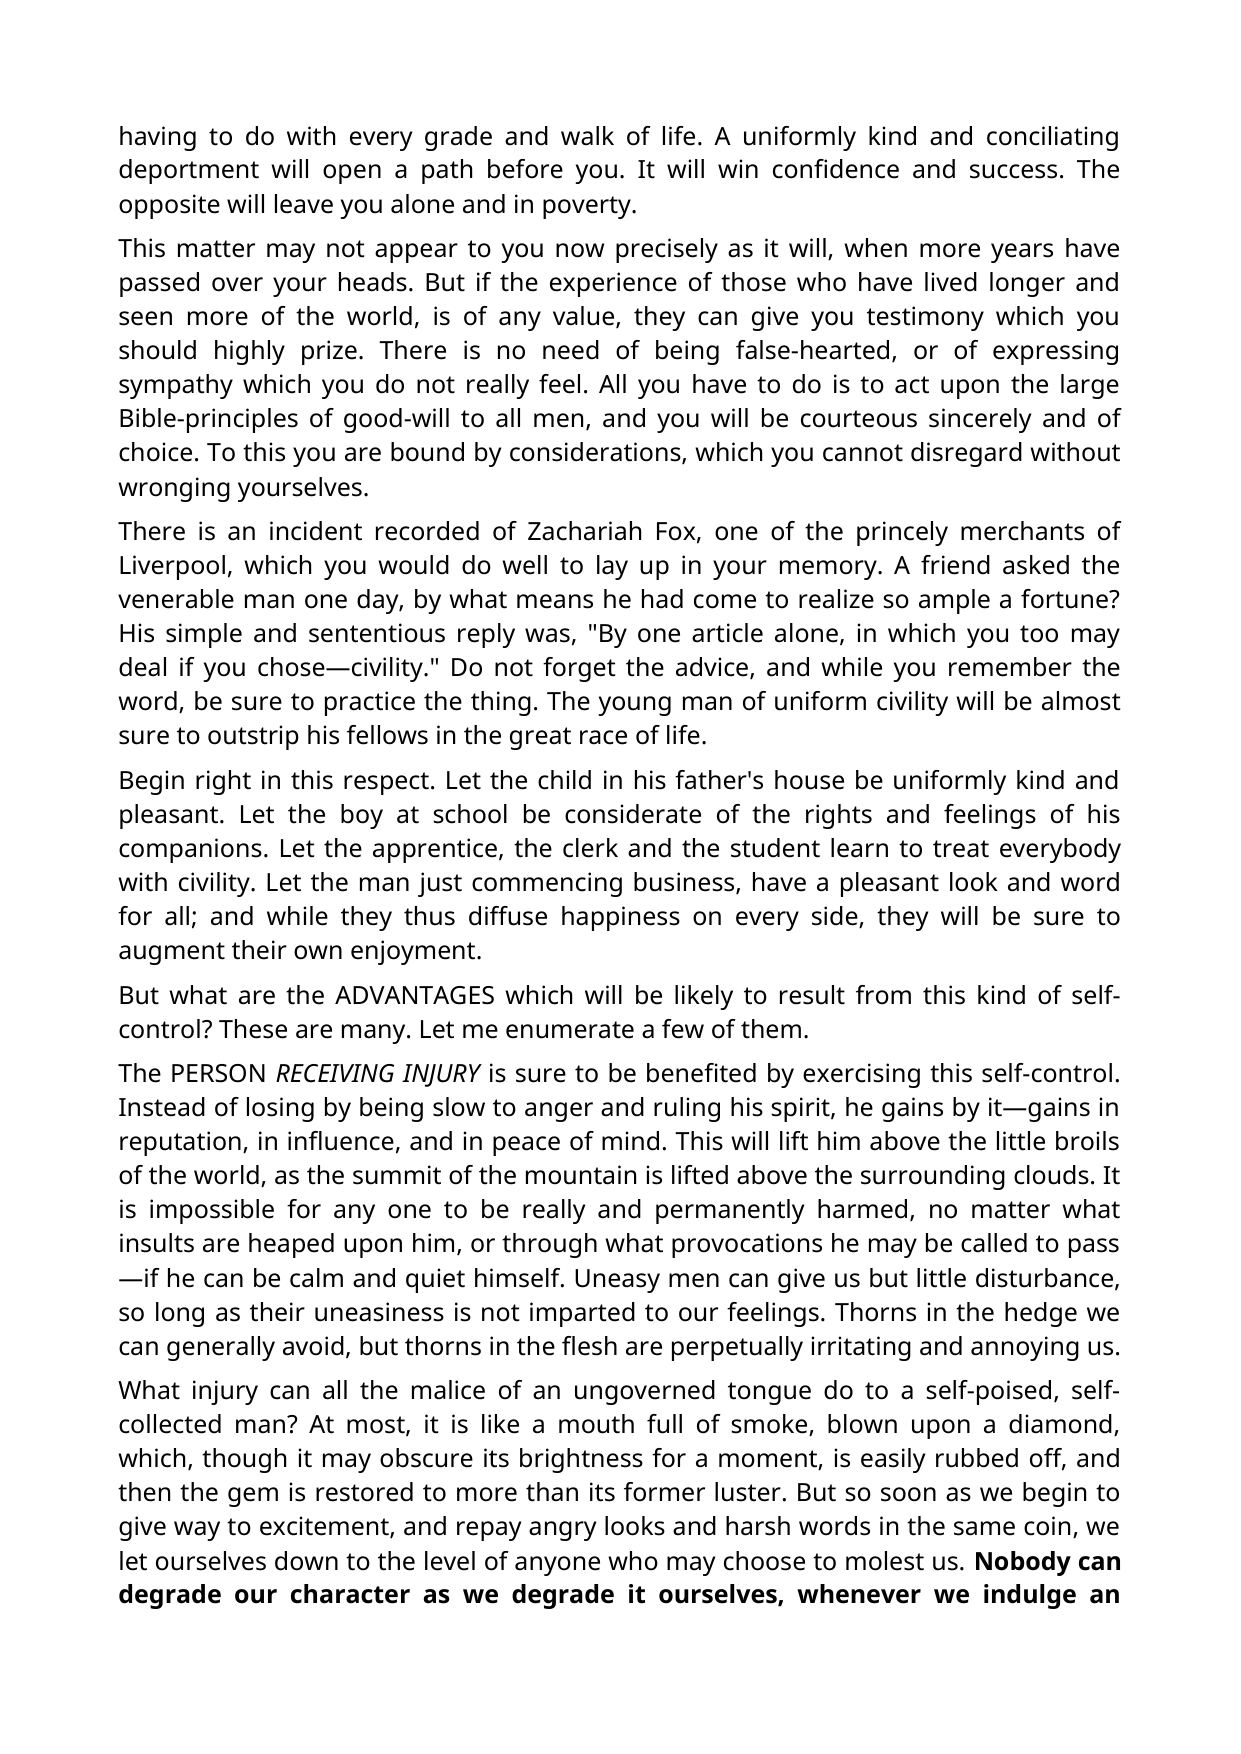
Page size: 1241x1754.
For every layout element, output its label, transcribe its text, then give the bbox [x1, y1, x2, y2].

text There is an incident recorded of Zachariah Fox, one of the princely merchants of Liverpool, which you would do well to lay up in your memory. A friend asked the venerable man one day, by what means he had come to realize so ample a fortune? His simple and sententious reply was, "By one article alone, in which you too may deal if you chose—civility." Do not forget the advice, and while you remember the word, be sure to practice the thing. The young man of uniform civility will be almost sure to outstrip his fellows in the great race of life. [118, 514, 1122, 752]
text The PERSON RECEIVING INJURY is sure to be benefited by exercising this self-control. Instead of losing by being slow to anger and ruling his spirit, he gains by it—gains in reputation, in influence, and in peace of mind. This will lift him above the little broils of the world, as the summit of the mountain is lifted above the surrounding clouds. It is impossible for any one to be really and permanently harmed, no matter what insults are heaped upon him, or through what provocations he may be called to pass—if he can be calm and quiet himself. Uneasy men can give us but little disturbance, so long as their uneasiness is not imparted to our feelings. Thorns in the hedge we can generally avoid, but thorns in the flesh are perpetually irritating and annoying us. [118, 1056, 1122, 1362]
text But what are the ADVANTAGES which will be likely to result from this kind of self-control? These are many. Let me enumerate a few of them. [118, 977, 1122, 1045]
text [118, 1373, 1122, 1611]
text This matter may not appear to you now precisely as it will, when more years have passed over your heads. But if the experience of those who have lived longer and seen more of the world, is of any value, they can give you testimony which you should highly prize. There is no need of being false-hearted, or of expressing sympathy which you do not really feel. All you have to do is to act upon the large Bible-principles of good-will to all men, and you will be courteous sincerely and of choice. To this you are bound by considerations, which you cannot disregard without wronging yourselves. [118, 231, 1122, 503]
text Begin right in this respect. Let the child in his father's house be uniformly kind and pleasant. Let the boy at school be considerate of the rights and feelings of his companions. Let the apprentice, the clerk and the student learn to treat everybody with civility. Let the man just commencing business, have a pleasant look and word for all; and while they thus diffuse happiness on every side, they will be sure to augment their own enjoyment. [118, 762, 1122, 967]
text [118, 118, 1122, 220]
